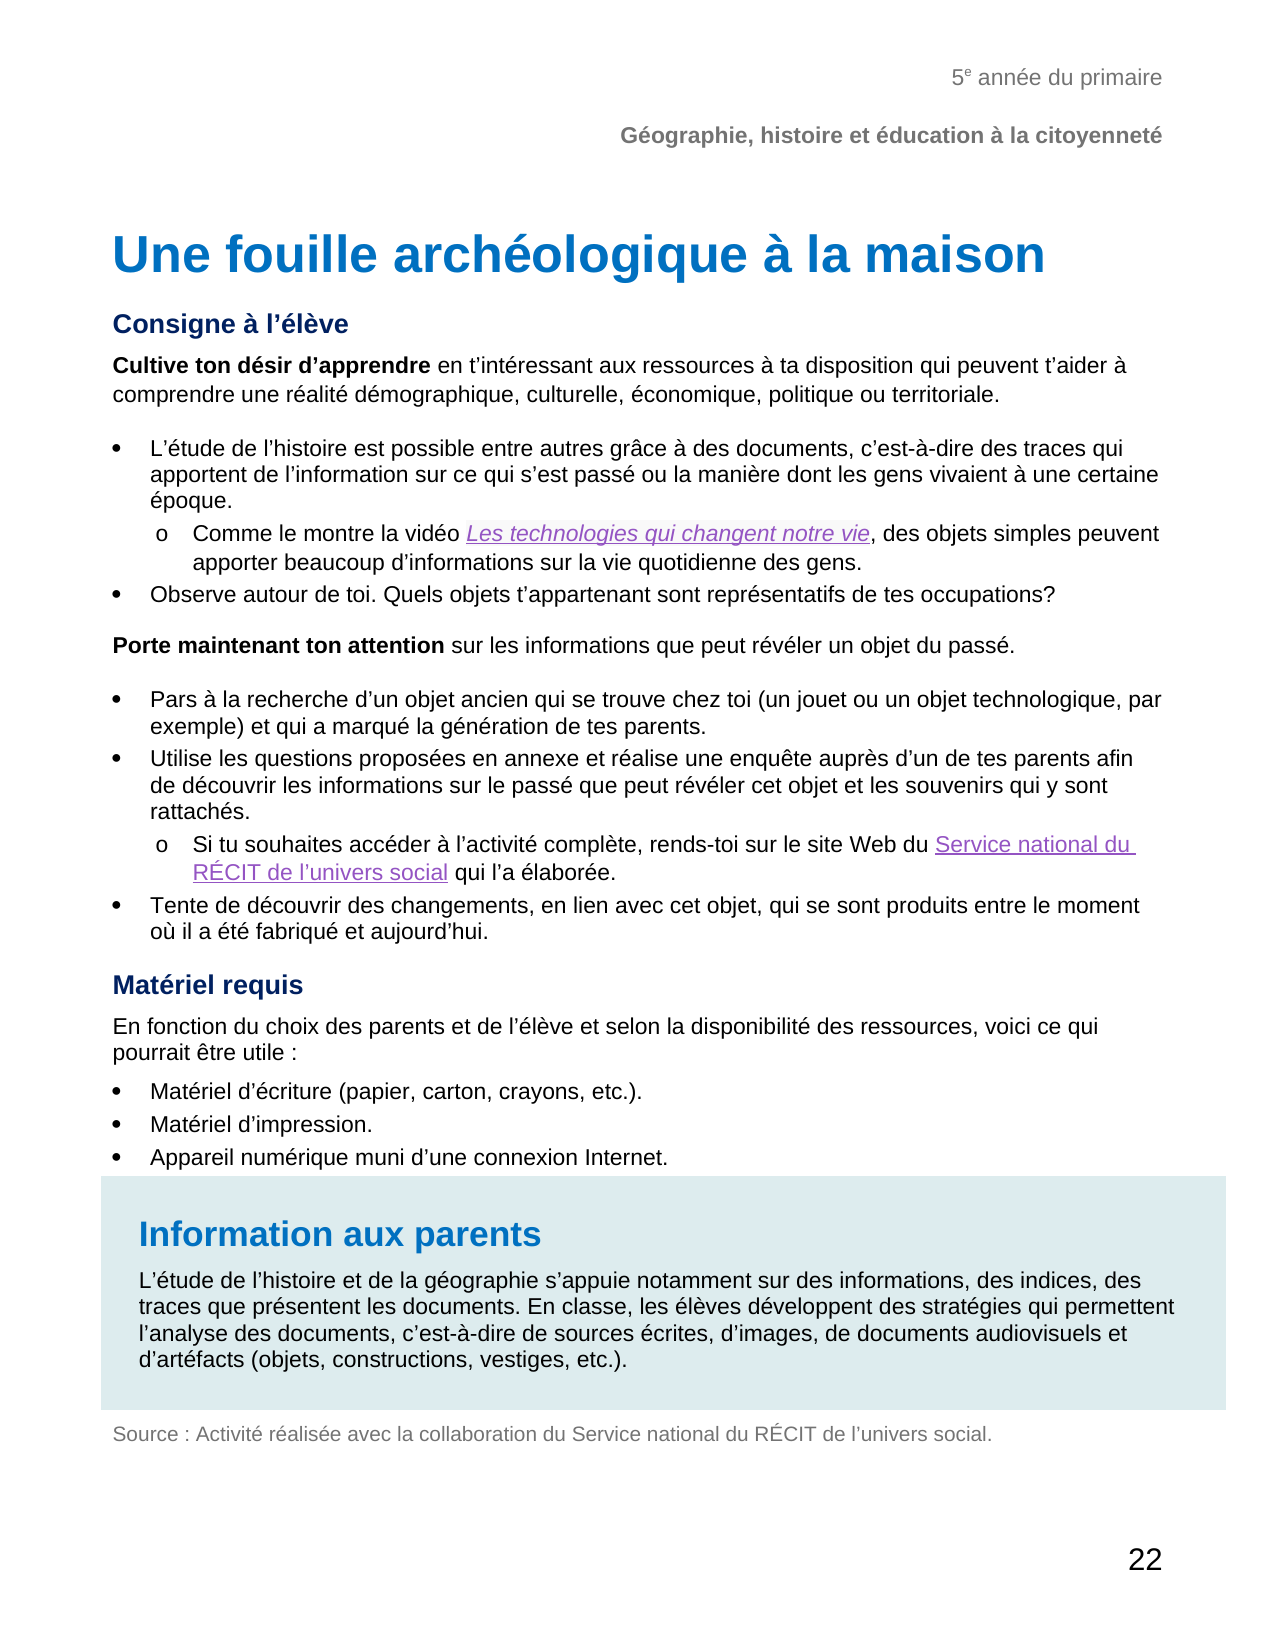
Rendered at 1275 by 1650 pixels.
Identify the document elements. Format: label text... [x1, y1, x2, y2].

text Une fouille archéologique à la maison [112, 223, 1162, 283]
text Pars à la recherche d’un objet ancien qui se trouve chez toi (un jouet ou un objet technologique, par exemple) et qui a marqué la génération de tes parents. [112, 686, 1162, 739]
text En fonction du choix des parents et de l’élève et selon la disponibilité des ressources, voici ce qui pourrait être utile : [112, 1013, 1157, 1066]
table_header Information aux parents L’étude de l’histoire et de la géographie s’appuie notamment sur des informations, des indices, des traces que présentent les documents. En classe, les élèves développent des stratégies qui permettent l’analyse des documents, c’est-à-dire de sources écrites, d’images, de documents audiovisuels et d’artéfacts (objets, constructions, vestiges, etc.). [101, 1176, 1226, 1410]
text Si tu souhaites accéder à l’activité complète, rends-toi sur le site Web du Service national du RÉCIT de l’univers social qui l’a élaborée. [155, 831, 1162, 885]
text Comme le montre la vidéo Les technologies qui changent notre vie, des objets simples peuvent apporter beaucoup d’informations sur la vie quotidienne des gens. [155, 520, 1162, 575]
text Matériel d’écriture (papier, carton, crayons, etc.). [112, 1078, 1162, 1104]
text Appareil numérique muni d’une connexion Internet. [112, 1143, 1162, 1170]
text Matériel d’impression. [112, 1111, 1162, 1137]
text Géographie, histoire et éducation à la citoyenneté [112, 122, 1162, 148]
text Cultive ton désir d’apprendre en t’intéressant aux ressources à ta disposition qui peuvent t’aider à comprendre une réalité démographique, culturelle, économique, politique ou territoriale. [112, 352, 1157, 407]
text Matériel requis [112, 969, 1083, 1001]
text Porte maintenant ton attention sur les informations que peut révéler un objet du passé. [112, 632, 1157, 659]
text Consigne à l’élève [112, 308, 1162, 339]
text Utilise les questions proposées en annexe et réalise une enquête auprès d’un de tes parents afin de découvrir les informations sur le passé que peut révéler cet objet et les souvenirs qui y sont rattachés. [112, 745, 1162, 824]
text Observe autour de toi. Quels objets t’appartenant sont représentatifs de tes occupations? [112, 581, 1162, 607]
text Source : Activité réalisée avec la collaboration du Service national du RÉCIT de l’univers social. [112, 1422, 1162, 1446]
text L’étude de l’histoire est possible entre autres grâce à des documents, c’est-à-dire des traces qui apportent de l’information sur ce qui s’est passé ou la manière dont les gens vivaient à une certaine époque. [112, 435, 1162, 514]
text Tente de découvrir des changements, en lien avec cet objet, qui se sont produits entre le moment où il a été fabriqué et aujourd’hui. [112, 892, 1162, 944]
